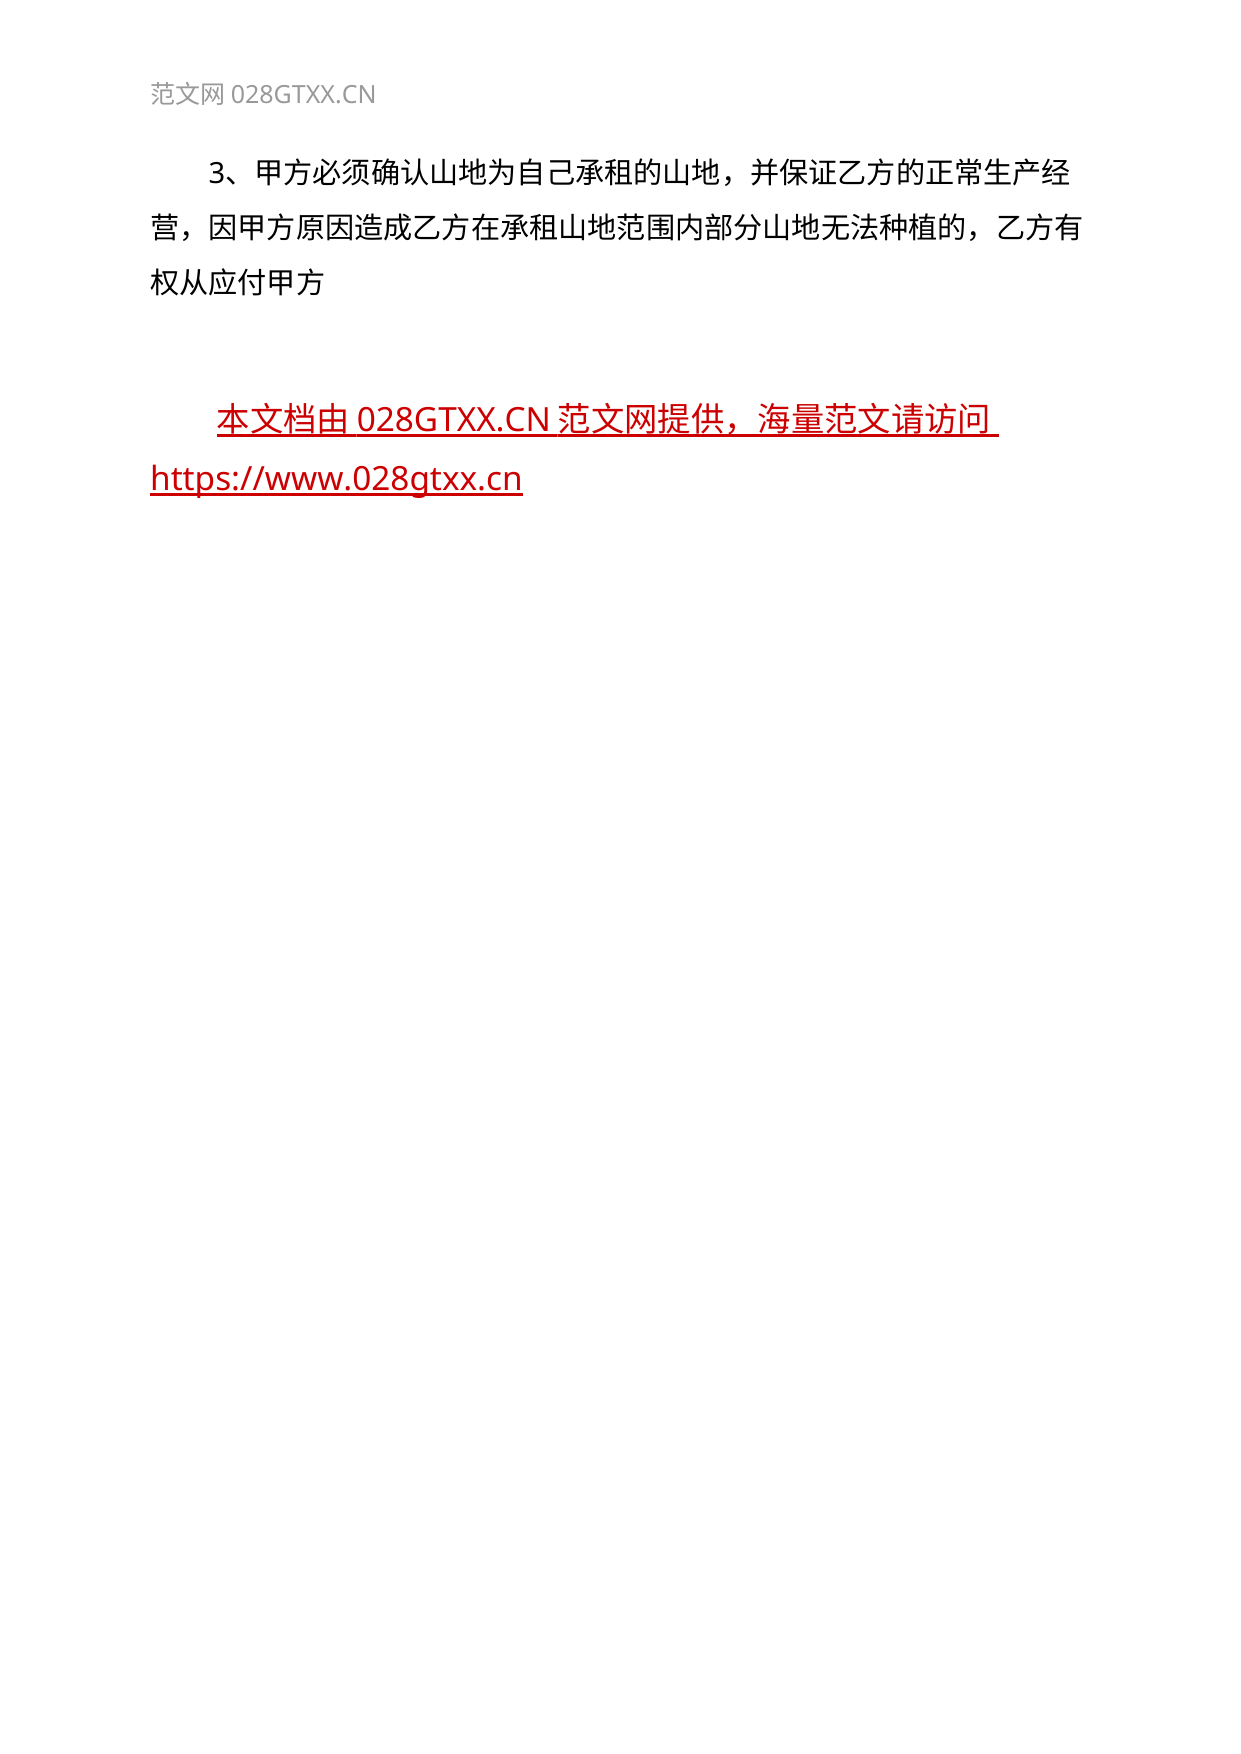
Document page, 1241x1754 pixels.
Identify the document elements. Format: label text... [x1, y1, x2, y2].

text 3、甲方必须确认山地为自己承租的山地，并保证乙方的正常生产经营，因甲方原因造成乙方在承租山地范围内部分山地无法种植的，乙方有权从应付甲方 [150, 150, 1090, 302]
text 本文档由028GTXX.CN范文网提供，海量范文请访问 https://www.028gtxx.cn [150, 393, 1090, 500]
